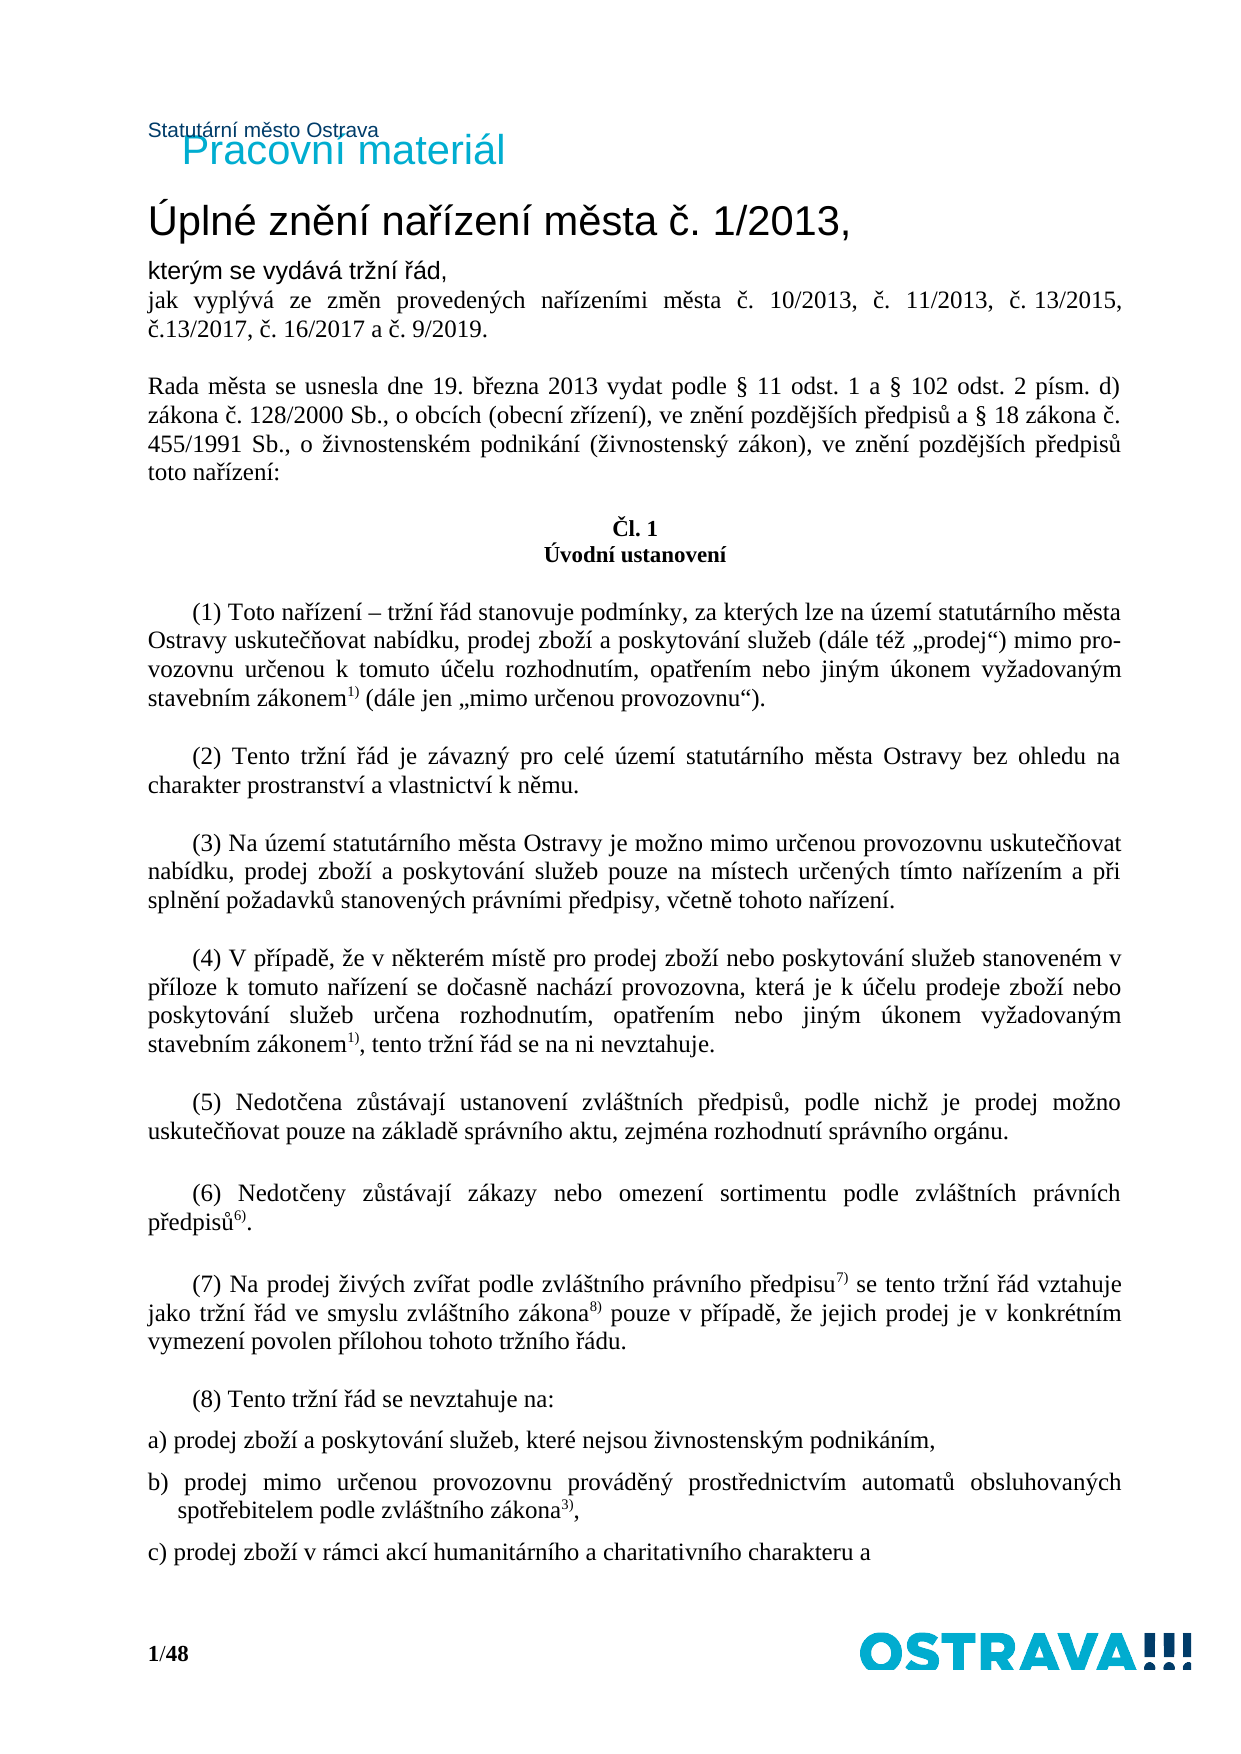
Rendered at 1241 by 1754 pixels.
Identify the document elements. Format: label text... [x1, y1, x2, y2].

text b) prodej mimo určenou provozovnu prováděný prostřednictvím automatů obsluhovaných spotřebitelem podle zvláštního zákona3), [148, 1467, 1122, 1524]
title Úvodní ustanovení [148, 541, 1122, 568]
text (5) Nedotčena zůstávají ustanovení zvláštních předpisů, podle nichž je prodej možno uskutečňovat pouze na základě správního aktu, zejména rozhodnutí správního orgánu. [148, 1087, 1122, 1145]
text Úplné znění nařízení města č. 1/2013, [148, 196, 1122, 244]
text (6) Nedotčeny zůstávají zákazy nebo omezení sortimentu podle zvláštních právních předpisů6). [148, 1178, 1122, 1236]
text (2) Tento tržní řád je závazný pro celé území statutárního města Ostravy bez ohledu na charakter prostranství a vlastnictví k němu. [148, 741, 1122, 798]
picture [860, 1632, 1192, 1670]
text (1) Toto nařízení – tržní řád stanovuje podmínky, za kterých lze na území statutárního města Ostravy uskutečňovat nabídku, prodej zboží a poskytování služeb (dále též „prodej“) mimo pro-vozovnu určenou k tomuto účelu rozhodnutím, opatřením nebo jiným úkonem vyžadovaným stavebním zákonem1) (dále jen „mimo určenou provozovnu“). [148, 597, 1122, 712]
text (8) Tento tržní řád se nevztahuje na: [148, 1384, 1122, 1413]
text c) prodej zboží v rámci akcí humanitárního a charitativního charakteru a [148, 1537, 1122, 1566]
text Rada města se usnesla dne 19. března 2013 vydat podle § 11 odst. 1 a § 102 odst. 2 písm. d) zákona č. 128/2000 Sb., o obcích (obecní zřízení), ve znění pozdějších předpisů a § 18 zákona č. 455/1991 Sb., o živnostenském podnikání (živnostenský zákon), ve znění pozdějších předpisů toto nařízení: [148, 371, 1122, 486]
text (3) Na území statutárního města Ostravy je možno mimo určenou provozovnu uskutečňovat nabídku, prodej zboží a poskytování služeb pouze na místech určených tímto nařízením a při splnění požadavků stanovených právními předpisy, včetně tohoto nařízení. [148, 828, 1122, 914]
text a) prodej zboží a poskytování služeb, které nejsou živnostenským podnikáním, [148, 1426, 1122, 1454]
text jak vyplývá ze změn provedených nařízeními města č. 10/2013, č. 11/2013, č. 13/2015, č.13/2017, č. 16/2017 a č. 9/2019. [148, 285, 1122, 342]
text kterým se vydává tržní řád, [148, 256, 1122, 285]
text (7) Na prodej živých zvířat podle zvláštního právního předpisu7) se tento tržní řád vztahuje jako tržní řád ve smyslu zvláštního zákona8) pouze v případě, že jejich prodej je v konkrétním vymezení povolen přílohou tohoto tržního řádu. [148, 1269, 1122, 1355]
text (4) V případě, že v některém místě pro prodej zboží nebo poskytování služeb stanoveném v příloze k tomuto nařízení se dočasně nachází provozovna, která je k účelu prodeje zboží nebo poskytování služeb určena rozhodnutím, opatřením nebo jiným úkonem vyžadovaným stavebním zákonem1), tento tržní řád se na ni nevztahuje. [148, 943, 1122, 1058]
title Čl. 1 [148, 515, 1122, 541]
